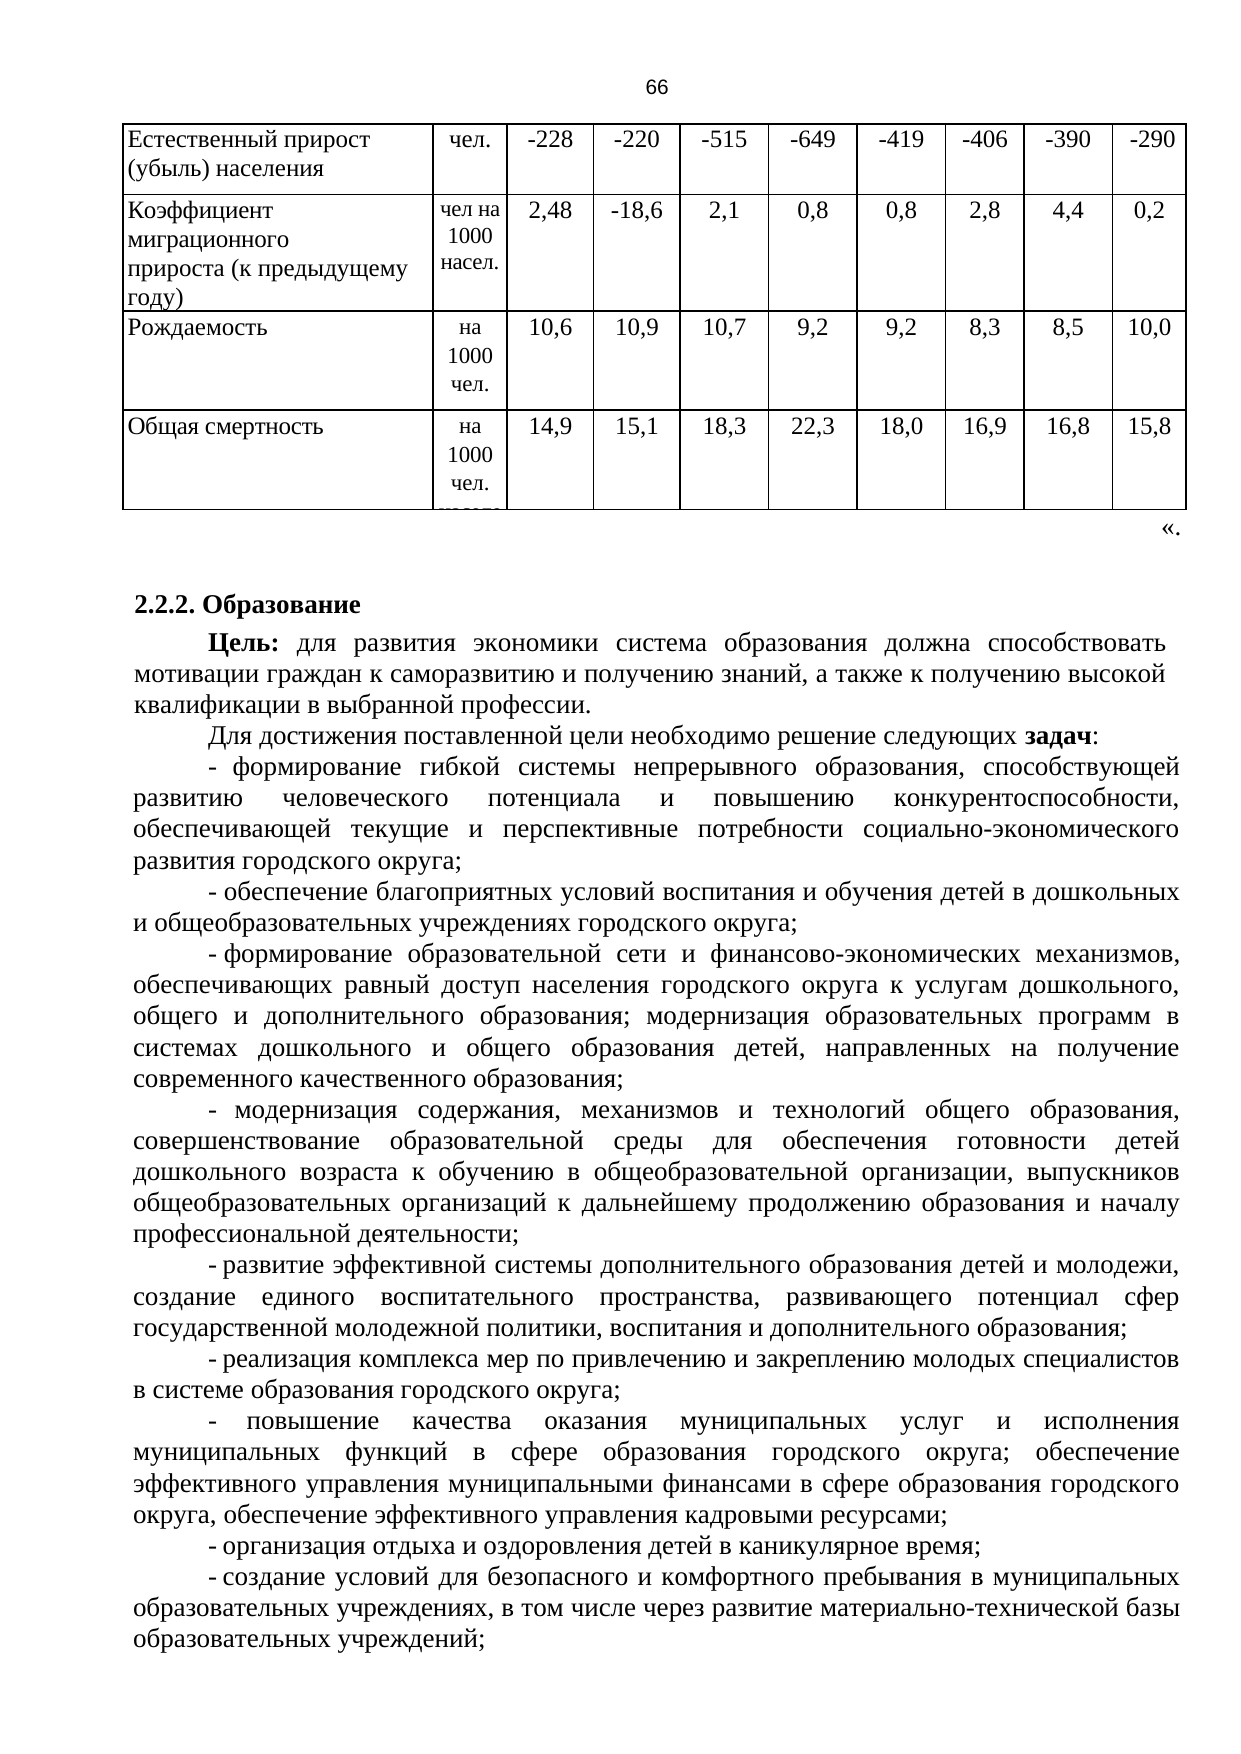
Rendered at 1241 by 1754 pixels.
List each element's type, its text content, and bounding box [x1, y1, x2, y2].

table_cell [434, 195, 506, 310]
list создание условий для безопасного и комфортного пребывания в муниципальных образовательных учреждениях, в том числе через развитие материально-технической базы образовательных учреждений; [133, 1560, 1181, 1653]
list развитие эффективной системы дополнительного образования детей и молодежи, создание единого воспитательного пространства, развивающего потенциал сфер государственной молодежной политики, воспитания и дополнительного образования; [133, 1249, 1181, 1342]
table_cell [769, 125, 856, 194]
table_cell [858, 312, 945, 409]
list реализация комплекса мер по привлечению и закреплению молодых специалистов в системе образования городского округа; [133, 1342, 1180, 1404]
text - формирование гибкой системы непрерывного образования, способствующей развитию человеческого потенциала и повышению конкурентоспособности, обеспечивающей текущие и перспективные потребности социально-экономического развития городского округа; [133, 750, 1180, 875]
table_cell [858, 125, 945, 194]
text - повышение качества оказания муниципальных услуг и исполнения муниципальных функций в сфере образования городского округа; обеспечение эффективного управления муниципальными финансами в сфере образования городского округа, обеспечение эффективного управления кадровыми ресурсами; [133, 1404, 1181, 1529]
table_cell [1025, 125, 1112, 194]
list формирование образовательной сети и финансово-экономических механизмов, обеспечивающих равный доступ населения городского округа к услугам дошкольного, общего и дополнительного образования; модернизация образовательных программ в системах дошкольного и общего образования детей, направленных на получение современного качественного образования; [133, 937, 1181, 1093]
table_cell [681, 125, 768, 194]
text - модернизация содержания, механизмов и технологий общего образования, совершенствование образовательной среды для обеспечения готовности детей дошкольного возраста к обучению в общеобразовательной организации, выпускников общеобразовательных организаций к дальнейшему продолжению образования и началу профессиональной деятельности; [133, 1093, 1181, 1249]
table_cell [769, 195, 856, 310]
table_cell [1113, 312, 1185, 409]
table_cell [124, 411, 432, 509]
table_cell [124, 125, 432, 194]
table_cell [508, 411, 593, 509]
list организация отдыха и оздоровления детей в каникулярное время; [208, 1529, 1181, 1560]
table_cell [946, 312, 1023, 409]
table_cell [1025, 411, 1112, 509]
text «. [133, 510, 1181, 541]
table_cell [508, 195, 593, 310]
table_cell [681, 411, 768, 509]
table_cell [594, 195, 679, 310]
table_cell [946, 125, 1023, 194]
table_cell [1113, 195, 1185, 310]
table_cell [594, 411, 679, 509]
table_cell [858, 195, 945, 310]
list обеспечение благоприятных условий воспитания и обучения детей в дошкольных и общеобразовательных учреждениях городского округа; [133, 875, 1181, 937]
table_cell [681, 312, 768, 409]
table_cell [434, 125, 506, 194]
text Для достижения поставленной цели необходимо решение следующих задач: [208, 719, 1181, 750]
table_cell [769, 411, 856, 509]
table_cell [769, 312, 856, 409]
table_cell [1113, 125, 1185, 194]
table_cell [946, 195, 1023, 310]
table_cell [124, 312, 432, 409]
text Цель: для развития экономики система образования должна способствовать мотивации граждан к саморазвитию и получению знаний, а также к получению высокой квалификации в выбранной профессии. [134, 626, 1167, 719]
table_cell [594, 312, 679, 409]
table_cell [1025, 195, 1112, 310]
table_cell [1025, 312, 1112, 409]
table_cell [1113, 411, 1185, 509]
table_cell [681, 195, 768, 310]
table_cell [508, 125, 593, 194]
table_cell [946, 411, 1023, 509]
text 2.2.2. Образование [134, 588, 1181, 619]
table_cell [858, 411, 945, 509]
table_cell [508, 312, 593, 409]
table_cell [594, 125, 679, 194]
